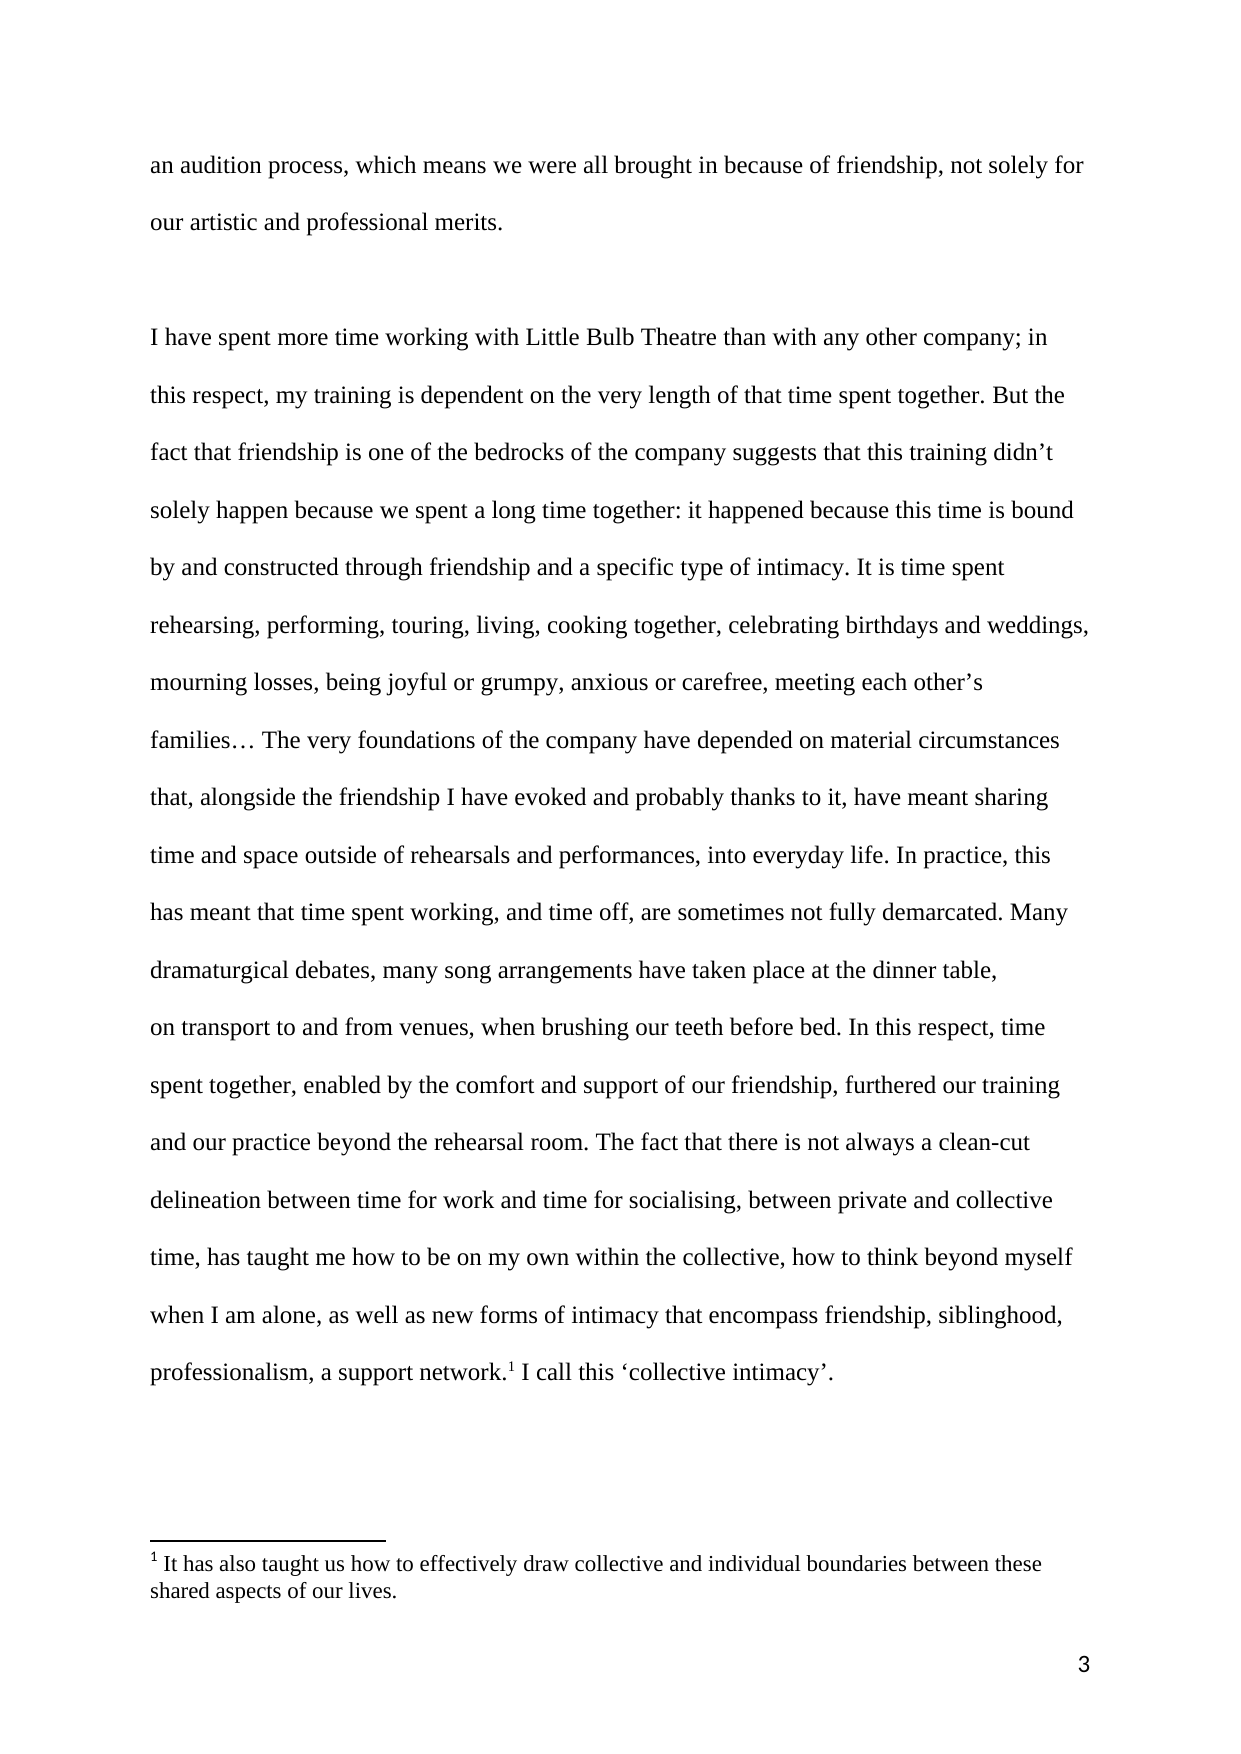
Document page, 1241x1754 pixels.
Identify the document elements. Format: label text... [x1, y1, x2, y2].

text time, has taught me how to be on my own within the collective, how to think beyond myself [150, 1242, 1090, 1271]
text by and constructed through friendship and a specific type of intimacy. It is time spent [150, 552, 1090, 581]
text and our practice beyond the rehearsal room. The fact that there is not always a clean-cut [150, 1127, 1090, 1156]
text rehearsing, performing, touring, living, cooking together, celebrating birthdays and weddings, mourning losses, being joyful or grumpy, anxious or carefree, meeting each other’s families… The very foundations of the company have depended on material circumstances that, alongside the friendship I have evoked and probably thanks to it, have meant sharing time and space outside of rehearsals and performances, into everyday life. In practice, this has meant that time spent working, and time off, are sometimes not fully demarcated. Many [150, 610, 1090, 926]
text professionalism, a support network. I call this ‘collective intimacy’. [150, 1357, 1090, 1386]
text delineation between time for work and time for socialising, between private and collective [150, 1185, 1090, 1214]
text dramaturgical debates, many song arrangements have taken place at the dinner table, [150, 955, 1090, 984]
text solely happen because we spent a long time together: it happened because this time is bound [150, 495, 1090, 524]
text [150, 150, 1090, 236]
text this respect, my training is dependent on the very length of that time spent together. But the [150, 380, 1090, 409]
text on transport to and from venues, when brushing our teeth before bed. In this respect, time [150, 1012, 1090, 1041]
text when I am alone, as well as new forms of intimacy that encompass friendship, siblinghood, [150, 1300, 1090, 1329]
text fact that friendship is one of the bedrocks of the company suggests that this training didn’t [150, 437, 1090, 466]
text spent together, enabled by the comfort and support of our friendship, furthered our training [150, 1070, 1090, 1099]
text I have spent more time working with Little Bulb Theatre than with any other company; in [150, 322, 1090, 351]
